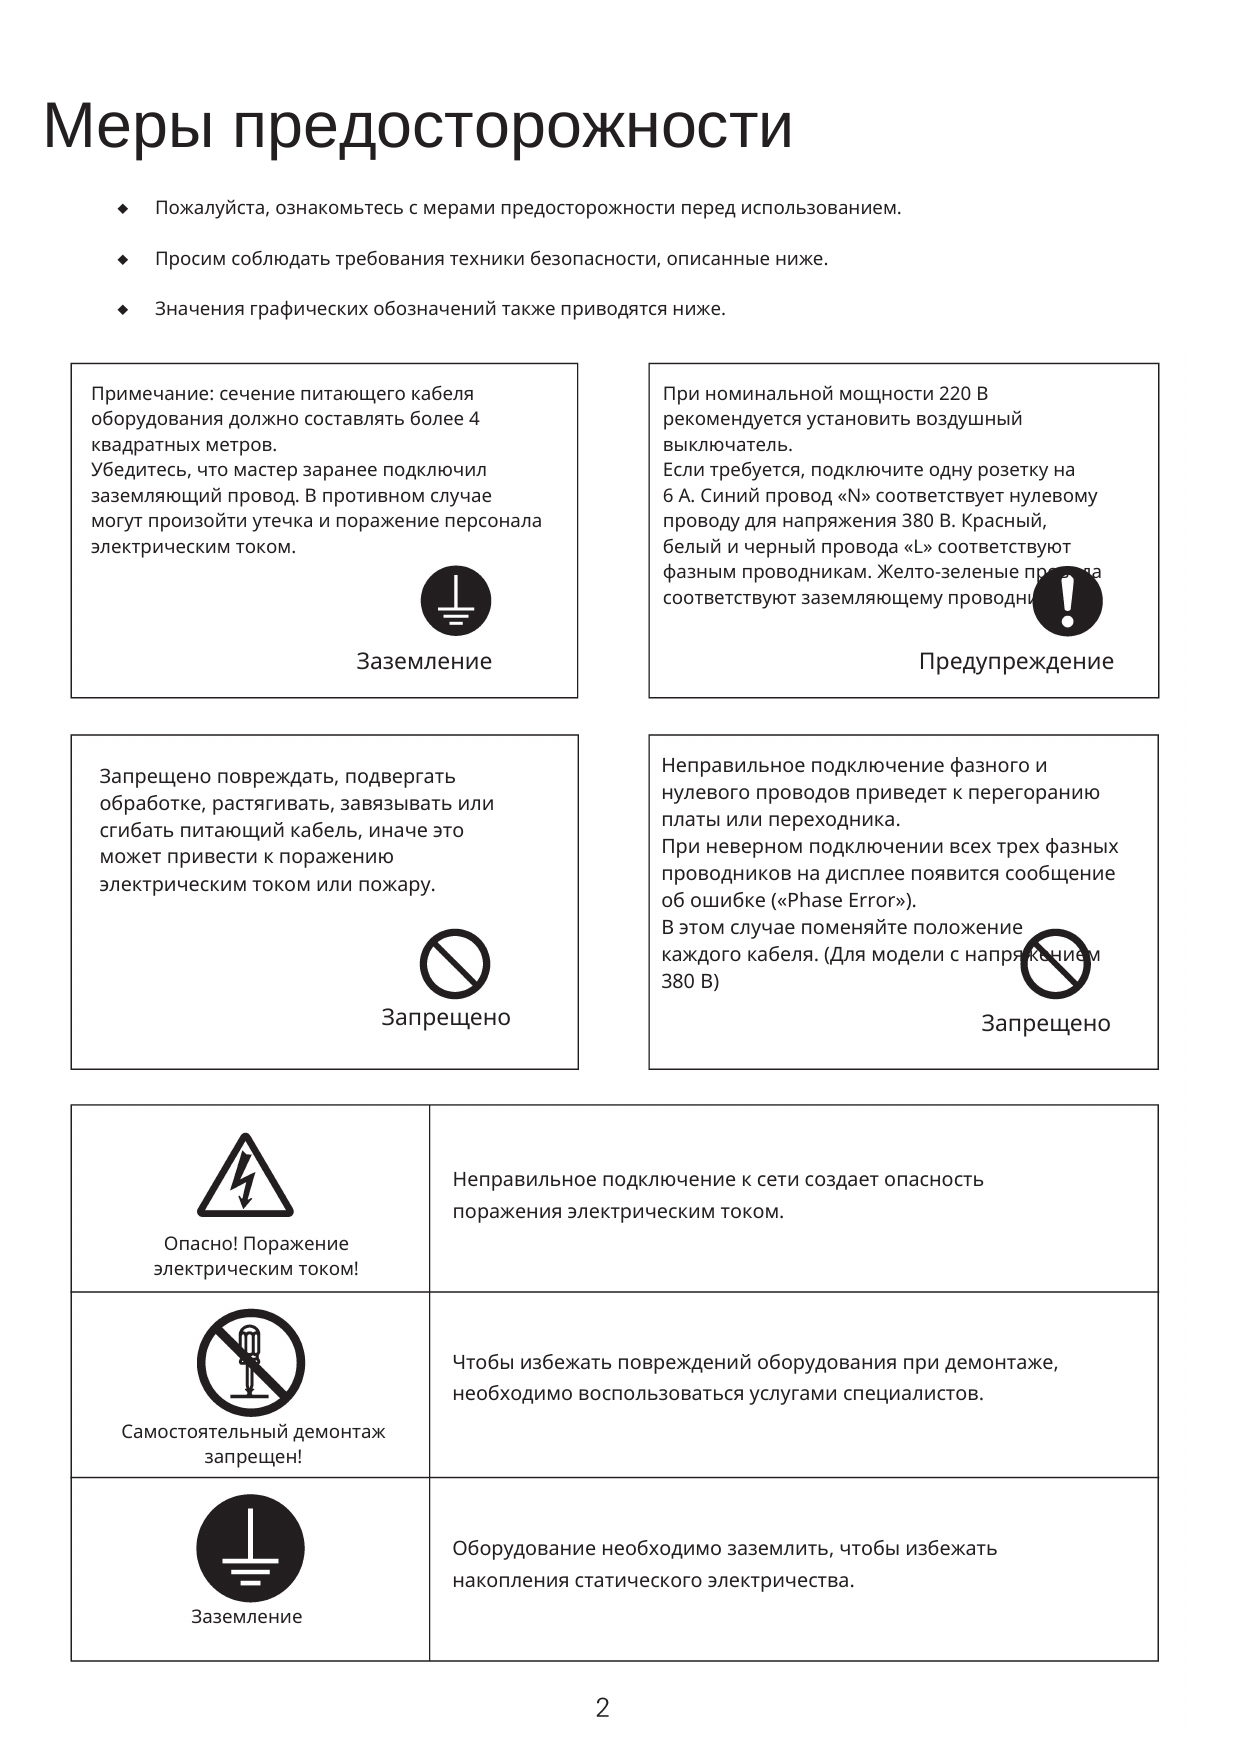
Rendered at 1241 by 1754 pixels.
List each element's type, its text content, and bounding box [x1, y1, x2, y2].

list Пожалуйста, ознакомьтесь с мерами предосторожности перед использованием. [117, 194, 1191, 220]
text Меры предосторожности [42, 87, 1191, 161]
picture [42, 343, 1191, 1734]
text При номинальной мощности 220 В рекомендуется установить воздушный выключатель. [663, 380, 1109, 456]
text каждого кабеля. (Для модели с напряжением 380 В) [661, 941, 1131, 994]
text Запрещено [259, 1001, 511, 1032]
text Заземление [191, 1603, 311, 1629]
text Опасно! Поражение электрическим током! [129, 1230, 383, 1281]
text В этом случае поменяйте положение [661, 913, 1131, 941]
text Заземление [356, 645, 499, 676]
text Чтобы избежать повреждений оборудования при демонтаже, необходимо воспользоваться услугами специалистов. [452, 1348, 1069, 1407]
text Оборудование необходимо заземлить, чтобы избежать накопления статического электричества. [452, 1535, 1069, 1594]
text Неправильное подключение к сети создает опасность поражения электрическим током. [452, 1165, 1089, 1224]
text Предупреждение [867, 645, 1114, 676]
text Примечание: сечение питающего кабеля оборудования должно составлять более 4 квадратных метров. [91, 380, 544, 456]
text Запрещено [845, 1007, 1111, 1038]
list Значения графических обозначений также приводятся ниже. [117, 295, 1191, 321]
text Если требуется, подключите одну розетку на 6 А. Синий провод «N» соответствует нулевому проводу для напряжения 380 В. Красный, белый и черный провода «L» соответствуют фазным проводникам. Желто-зеленые провода соответствуют заземляющему проводнику. [663, 456, 1109, 609]
text Неправильное подключение фазного и нулевого проводов приведет к перегоранию платы или переходника. [661, 752, 1131, 833]
list Просим соблюдать требования техники безопасности, описанные ниже. [117, 245, 1191, 270]
text При неверном подключении всех трех фазных проводников на дисплее появится сообщение об ошибке («Phase Error»). [661, 833, 1131, 913]
text Самостоятельный демонтаж запрещен! [83, 1418, 424, 1469]
text Запрещено повреждать, подвергать обработке, растягивать, завязывать или сгибать питающий кабель, иначе это может привести к поражению электрическим током или пожару. [99, 762, 511, 897]
text Убедитесь, что мастер заранее подключил заземляющий провод. В противном случае могут произойти утечка и поражение персонала электрическим током. [91, 456, 544, 558]
